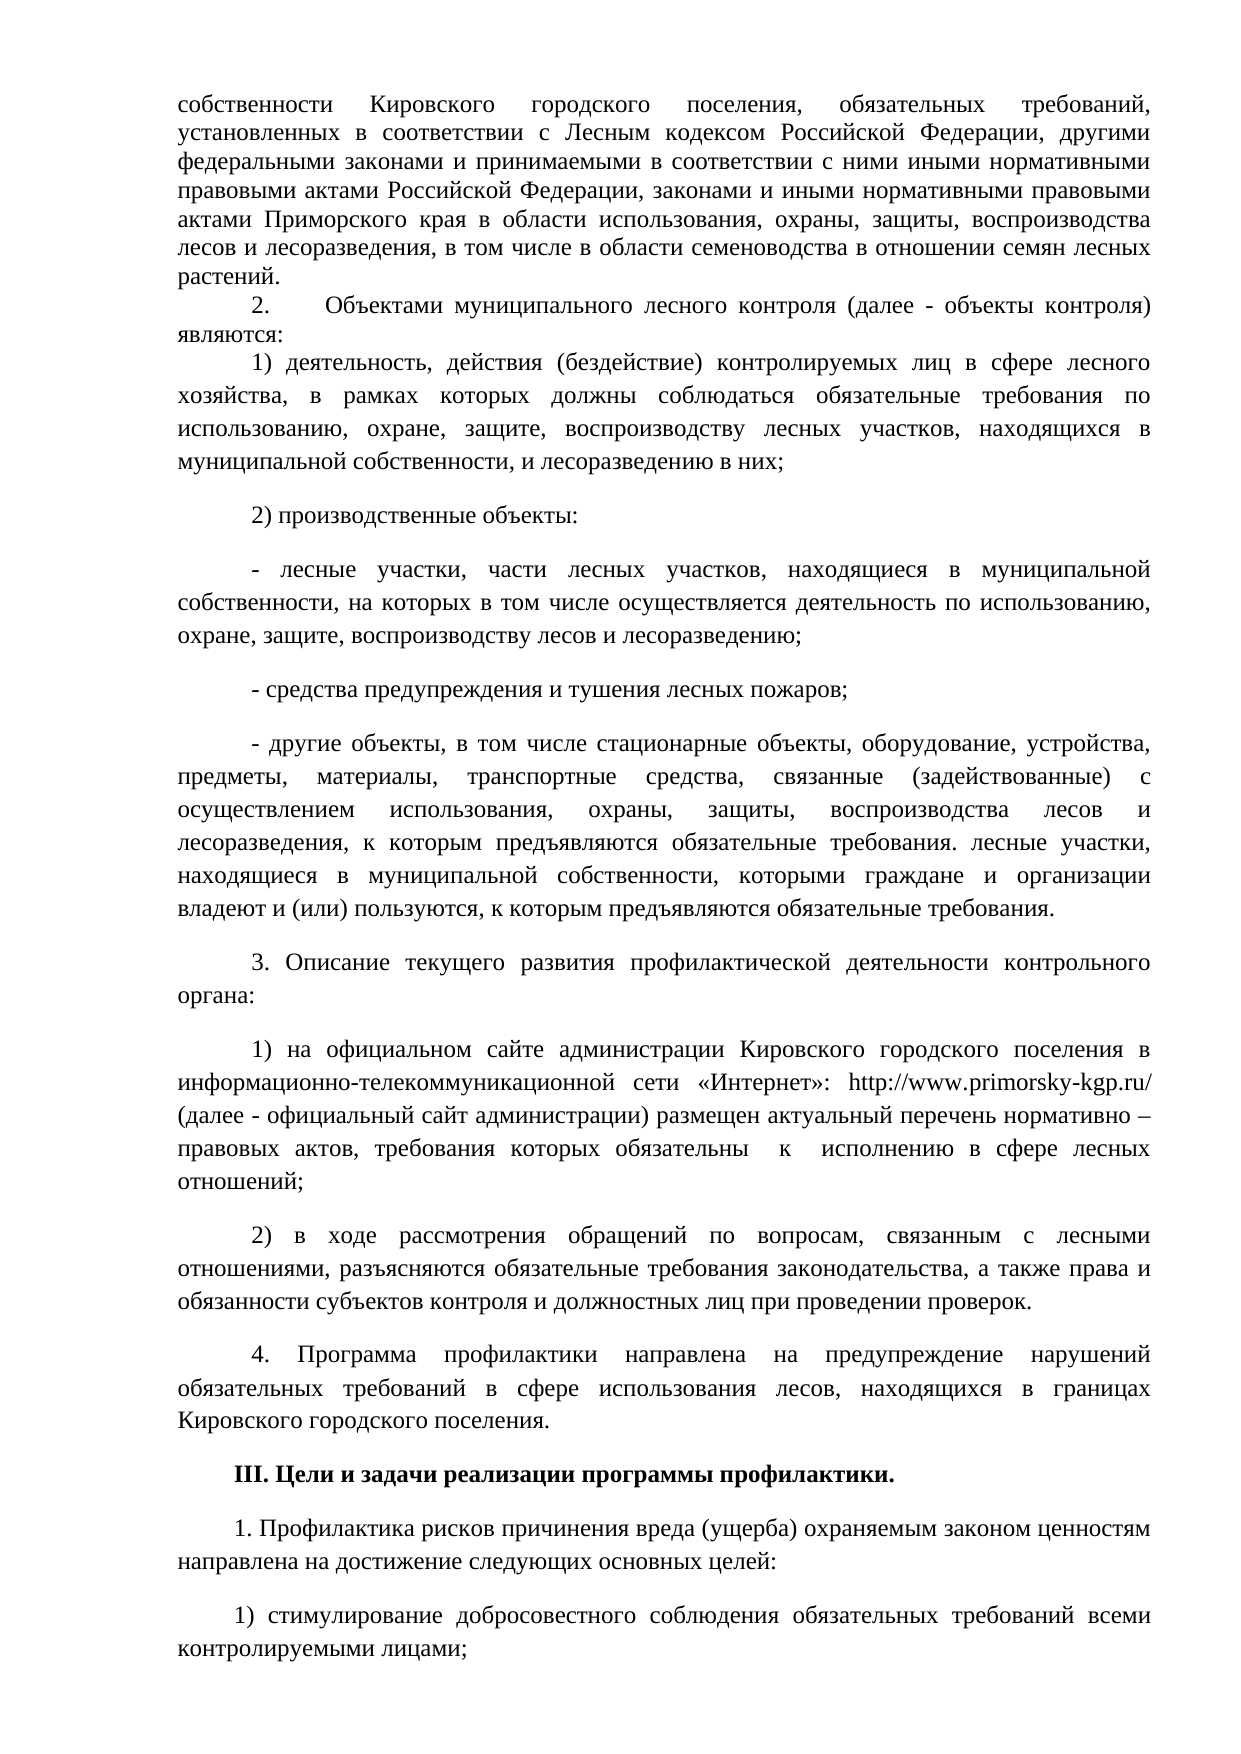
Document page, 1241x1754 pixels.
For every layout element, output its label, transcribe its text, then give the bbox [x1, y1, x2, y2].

text III. Цели и задачи реализации программы профилактики. [177, 1459, 1152, 1488]
text 3. Описание текущего развития профилактической деятельности контрольного органа: [177, 947, 1152, 1009]
text 4. Программа профилактики направлена на предупреждение нарушений обязательных требований в сфере использования лесов, находящихся в границах Кировского городского поселения. [177, 1339, 1152, 1434]
text 2) в ходе рассмотрения обращений по вопросам, связанным с лесными отношениями, разъясняются обязательные требования законодательства, а также права и обязанности субъектов контроля и должностных лиц при проведении проверок. [177, 1220, 1152, 1314]
text 2) производственные объекты: [251, 500, 1152, 529]
text - лесные участки, части лесных участков, находящиеся в муниципальной собственности, на которых в том числе осуществляется деятельность по использованию, охране, защите, воспроизводству лесов и лесоразведению; [177, 554, 1152, 649]
text 1) стимулирование добросовестного соблюдения обязательных требований всеми контролируемыми лицами; [177, 1600, 1152, 1662]
text 1. Профилактика рисков причинения вреда (ущерба) охраняемым законом ценностям направлена на достижение следующих основных целей: [177, 1513, 1152, 1575]
text - другие объекты, в том числе стационарные объекты, оборудование, устройства, предметы, материалы, транспортные средства, связанные (задействованные) с осуществлением использования, охраны, защиты, воспроизводства лесов и лесоразведения, к которым предъявляются обязательные требования. лесные участки, находящиеся в муниципальной собственности, которыми граждане и организации владеют и (или) пользуются, к которым предъявляются обязательные требования. [177, 728, 1152, 922]
text - средства предупреждения и тушения лесных пожаров; [177, 674, 1152, 703]
text 1) на официальном сайте администрации Кировского городского поселения в информационно-телекоммуникационной сети «Интернет»: http://www.primorsky-kgp.ru/ (далее - официальный сайт администрации) размещен актуальный перечень нормативно – правовых актов, требования которых обязательны к исполнению в сфере лесных отношений; [177, 1034, 1152, 1194]
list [177, 89, 1152, 290]
text 1) деятельность, действия (бездействие) контролируемых лиц в сфере лесного хозяйства, в рамках которых должны соблюдаться обязательные требования по использованию, охране, защите, воспроизводству лесных участков, находящихся в муниципальной собственности, и лесоразведению в них; [177, 347, 1152, 475]
list Объектами муниципального лесного контроля (далее - объекты контроля) являются: [177, 290, 1152, 347]
